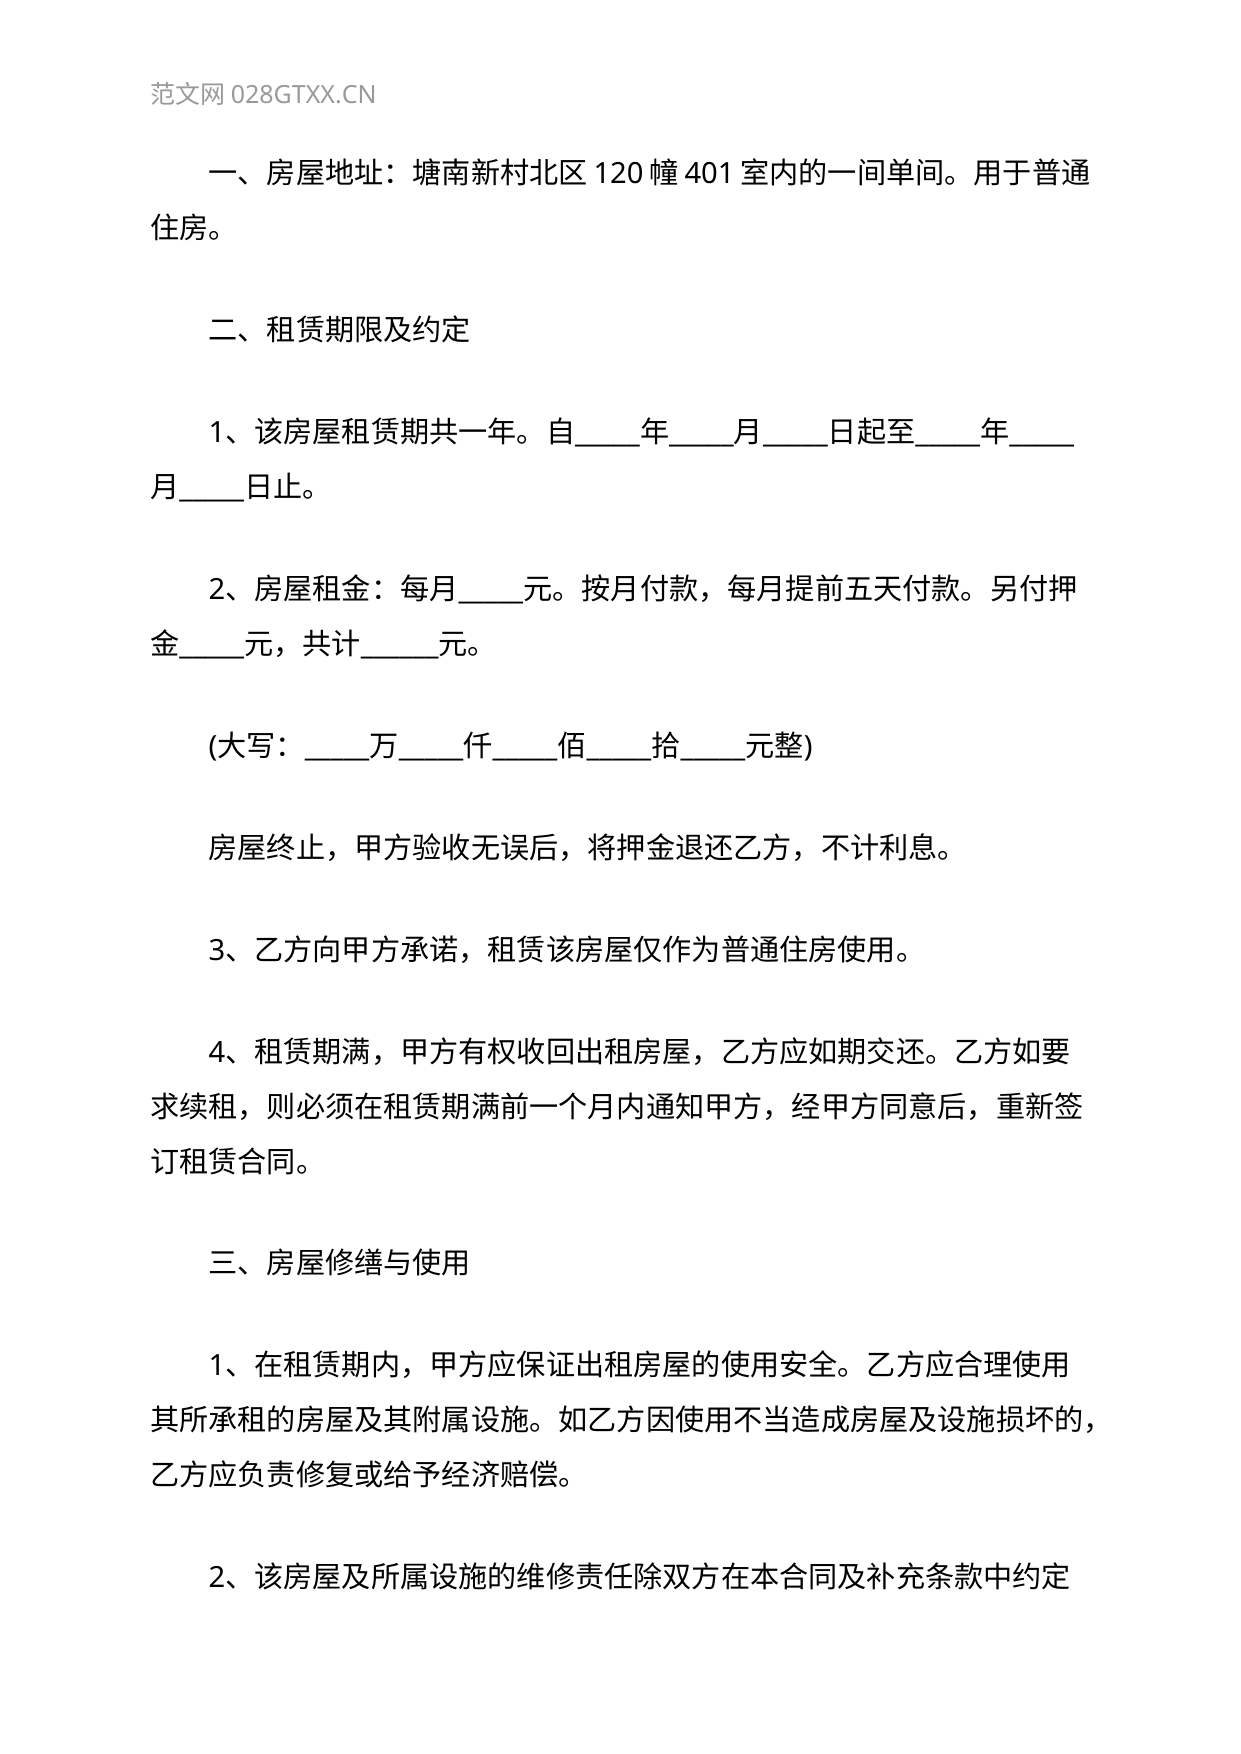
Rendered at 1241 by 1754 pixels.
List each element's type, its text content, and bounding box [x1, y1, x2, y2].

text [150, 1553, 1090, 1596]
text 三、房屋修缮与使用 [150, 1240, 1090, 1282]
text 1、该房屋租赁期共一年。自_____年_____月_____日起至_____年_____月_____日止。 [150, 408, 1090, 506]
text 2、房屋租金：每月_____元。按月付款，每月提前五天付款。另付押金_____元，共计______元。 [150, 566, 1090, 663]
text 4、租赁期满，甲方有权收回出租房屋，乙方应如期交还。乙方如要求续租，则必须在租赁期满前一个月内通知甲方，经甲方同意后，重新签订租赁合同。 [150, 1028, 1090, 1180]
text 一、房屋地址：塘南新村北区120幢401室内的一间单间。用于普通住房。 [150, 150, 1090, 247]
text 房屋终止，甲方验收无误后，将押金退还乙方，不计利息。 [150, 824, 1090, 867]
text (大写：_____万_____仟_____佰_____拾_____元整) [150, 722, 1090, 765]
text 3、乙方向甲方承诺，租赁该房屋仅作为普通住房使用。 [150, 926, 1090, 969]
text 1、在租赁期内，甲方应保证出租房屋的使用安全。乙方应合理使用其所承租的房屋及其附属设施。如乙方因使用不当造成房屋及设施损坏的，乙方应负责修复或给予经济赔偿。 [150, 1342, 1090, 1494]
text 二、租赁期限及约定 [150, 307, 1090, 349]
